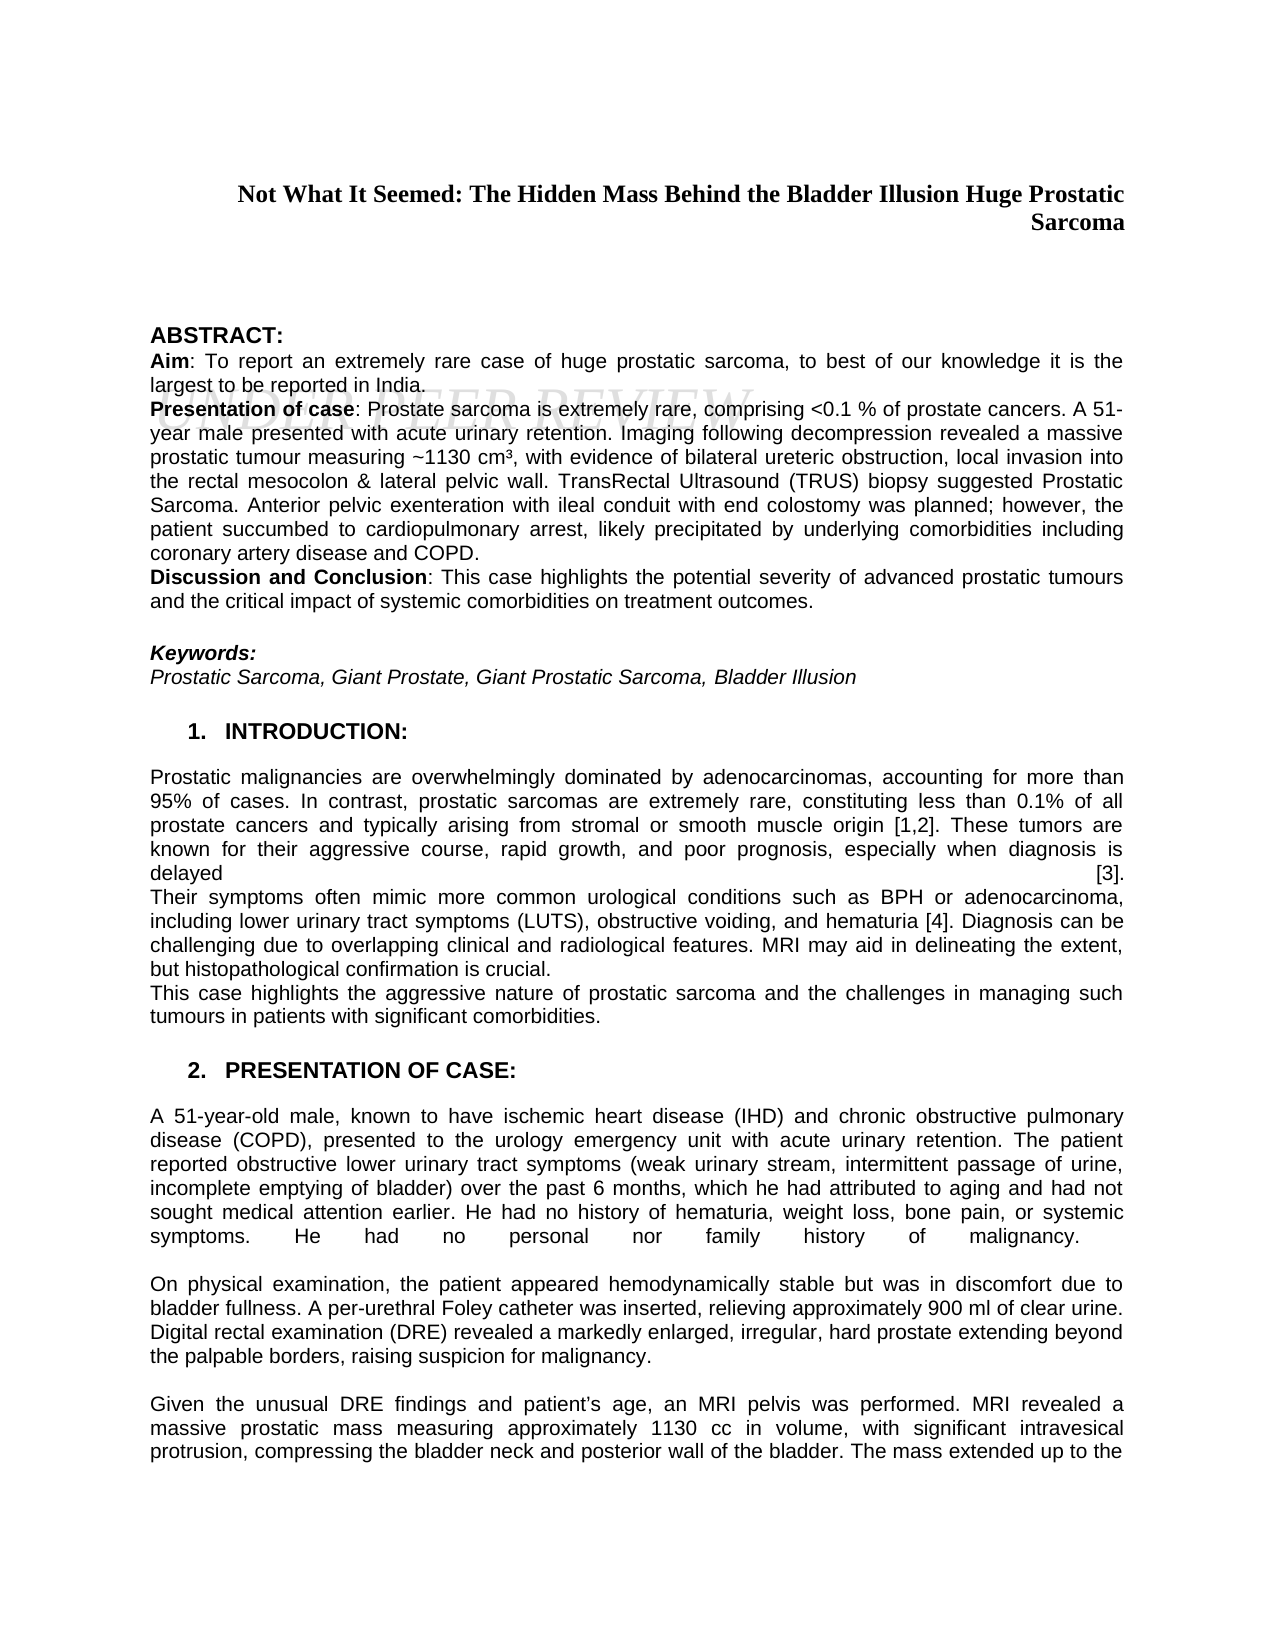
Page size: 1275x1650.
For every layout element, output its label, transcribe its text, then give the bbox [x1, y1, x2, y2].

text Aim: To report an extremely rare case of huge prostatic sarcoma, to best of our knowledge it is the largest to be reported in India. [150, 349, 1125, 397]
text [150, 1391, 1125, 1463]
text ABSTRACT: [150, 322, 1125, 349]
text This case highlights the aggressive nature of prostatic sarcoma and the challenges in managing such tumours in patients with significant comorbidities. [150, 980, 1125, 1028]
text Keywords: [150, 641, 1125, 665]
text Discussion and Conclusion: This case highlights the potential severity of advanced prostatic tumours and the critical impact of systemic comorbidities on treatment outcomes. [150, 564, 1125, 612]
text Presentation of case: Prostate sarcoma is extremely rare, comprising <0.1 % of prostate cancers. A 51-year male presented with acute urinary retention. Imaging following decompression revealed a massive prostatic tumour measuring ~1130 cm³, with evidence of bilateral ureteric obstruction, local invasion into the rectal mesocolon & lateral pelvic wall. TransRectal Ultrasound (TRUS) biopsy suggested Prostatic Sarcoma. Anterior pelvic exenteration with ileal conduit with end colostomy was planned; however, the patient succumbed to cardiopulmonary arrest, likely precipitated by underlying comorbidities including coronary artery disease and COPD. [150, 397, 1125, 564]
text Prostatic Sarcoma, Giant Prostate, Giant Prostatic Sarcoma, Bladder Illusion [150, 665, 1125, 689]
text Not What It Seemed: The Hidden Mass Behind the Bladder Illusion Huge Prostatic Sarcoma [150, 179, 1125, 236]
text A 51-year-old male, known to have ischemic heart disease (IHD) and chronic obstructive pulmonary disease (COPD), presented to the urology emergency unit with acute urinary retention. The patient reported obstructive lower urinary tract symptoms (weak urinary stream, intermittent passage of urine, incomplete emptying of bladder) over the past 6 months, which he had attributed to aging and had not sought medical attention earlier. He had no history of hematuria, weight loss, bone pain, or systemic symptoms. He had no personal nor family history of malignancy. On physical examination, the patient appeared hemodynamically stable but was in discomfort due to bladder fullness. A per-urethral Foley catheter was inserted, relieving approximately 900 ml of clear urine. Digital rectal examination (DRE) revealed a markedly enlarged, irregular, hard prostate extending beyond the palpable borders, raising suspicion for malignancy. [150, 1104, 1125, 1367]
text Prostatic malignancies are overwhelmingly dominated by adenocarcinomas, accounting for more than 95% of cases. In contrast, prostatic sarcomas are extremely rare, constituting less than 0.1% of all prostate cancers and typically arising from stromal or smooth muscle origin [1,2]. These tumors are known for their aggressive course, rapid growth, and poor prognosis, especially when diagnosis is delayed [3]. Their symptoms often mimic more common urological conditions such as BPH or adenocarcinoma, including lower urinary tract symptoms (LUTS), obstructive voiding, and hematuria [4]. Diagnosis can be challenging due to overlapping clinical and radiological features. MRI may aid in delineating the extent, but histopathological confirmation is crucial. [150, 765, 1125, 980]
list PRESENTATION OF CASE: [187, 1057, 1125, 1083]
list INTRODUCTION: [187, 718, 1125, 744]
